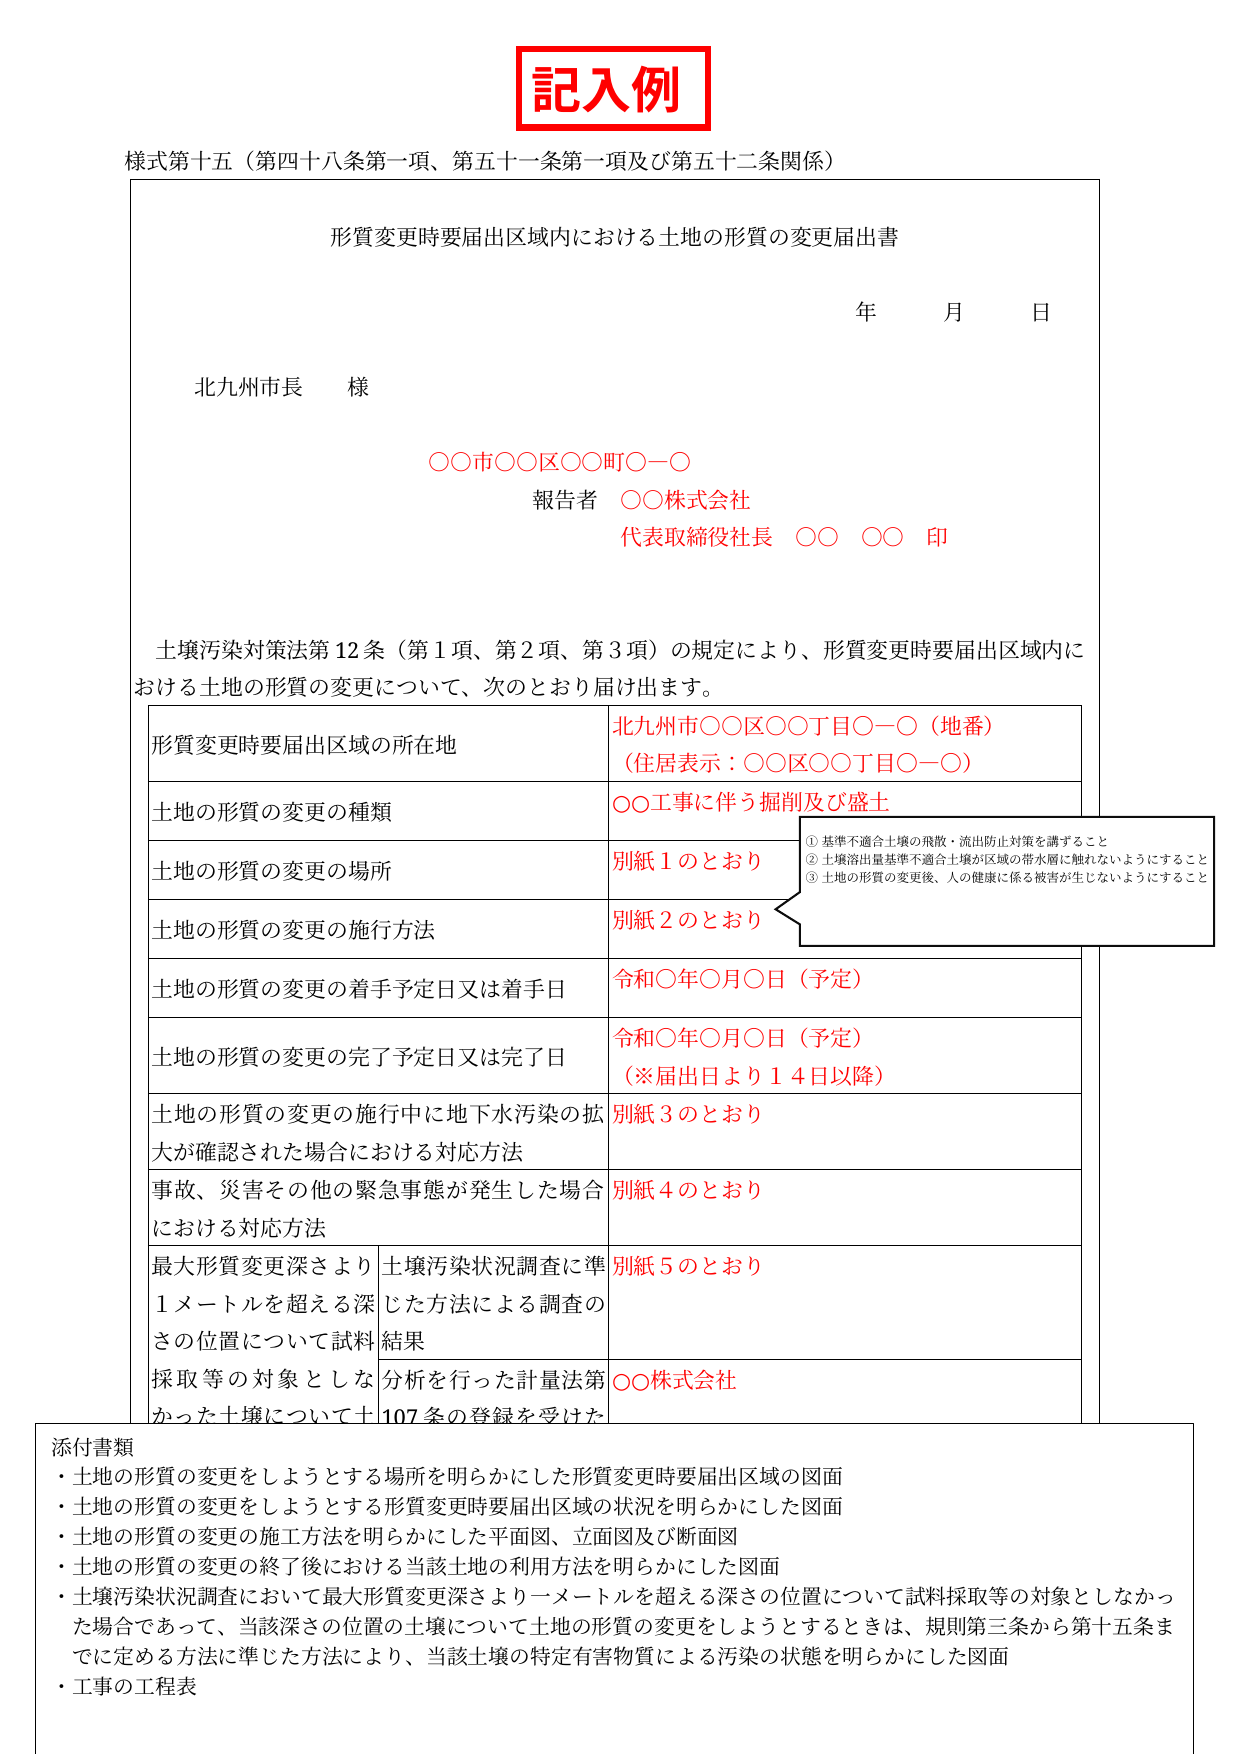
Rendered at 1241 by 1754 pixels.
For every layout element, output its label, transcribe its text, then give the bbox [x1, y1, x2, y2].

table_cell 土地の形質の変更の施行方法 [149, 900, 608, 958]
table_cell 土地の形質の変更の場所 [149, 841, 608, 899]
table_cell 別紙４のとおり [609, 1170, 1081, 1245]
table_cell ○○株式会社 [609, 1360, 1081, 1423]
table_cell 令和〇年〇月〇日（予定） （※届出日より１４日以降） [609, 1018, 1081, 1093]
table_cell 北九州市○○区○○丁目〇―〇（地番） （住居表示：○○区○○丁目〇―〇） [609, 706, 1081, 781]
table_cell 分析を行った計量法第107条の登録を受けた者の氏名又は名称 [379, 1360, 608, 1423]
table_cell [1082, 705, 1099, 815]
table_cell [131, 705, 148, 1423]
table_cell 別紙５のとおり [609, 1246, 1081, 1359]
table_cell 土地の形質の変更の施行中に地下水汚染の拡大が確認された場合における対応方法 [149, 1094, 608, 1169]
table_cell 令和〇年〇月〇日（予定） [609, 959, 1081, 1017]
table_cell 事故、災害その他の緊急事態が発生した場合における対応方法 [149, 1170, 608, 1245]
table_cell 最大形質変更深さより１メートルを超える深さの位置について試料採取等の対象としなかった土壌について土地の形質の変更をしようとする場合 [149, 1246, 378, 1423]
table_cell 形質変更時要届出区域の所在地 [149, 706, 608, 781]
table_header 形質変更時要届出区域内における土地の形質の変更届出書 年 月 日 北九州市長 様 ○○市○○区○○町〇―〇 報告者 ○○株式会社 代表取締役社長 ○○ ○○ 印 土壌汚染対策法第12条（第１項、第２項、第３項）の規定により、形質変更時要届出区域内における土地の形質の変更について、次のとおり届け出ます。 [131, 180, 1099, 705]
table_cell 土地の形質の変更の種類 [149, 782, 608, 840]
text 様式第十五（第四十八条第一項、第五十一条第一項及び第五十二条関係） [124, 141, 1116, 179]
table_cell ○○工事に伴う掘削及び盛土 [609, 782, 1081, 840]
table_cell 別紙３のとおり [609, 1094, 1081, 1169]
table_cell 土地の形質の変更の完了予定日又は完了日 [149, 1018, 608, 1093]
table_cell 土壌汚染状況調査に準じた方法による調査の結果 [379, 1246, 608, 1359]
table_cell 土地の形質の変更の着手予定日又は着手日 [149, 959, 608, 1017]
table_cell 別紙１のとおり [609, 841, 798, 899]
table_cell [1082, 947, 1099, 1423]
table_cell 別紙２のとおり [609, 900, 1081, 958]
